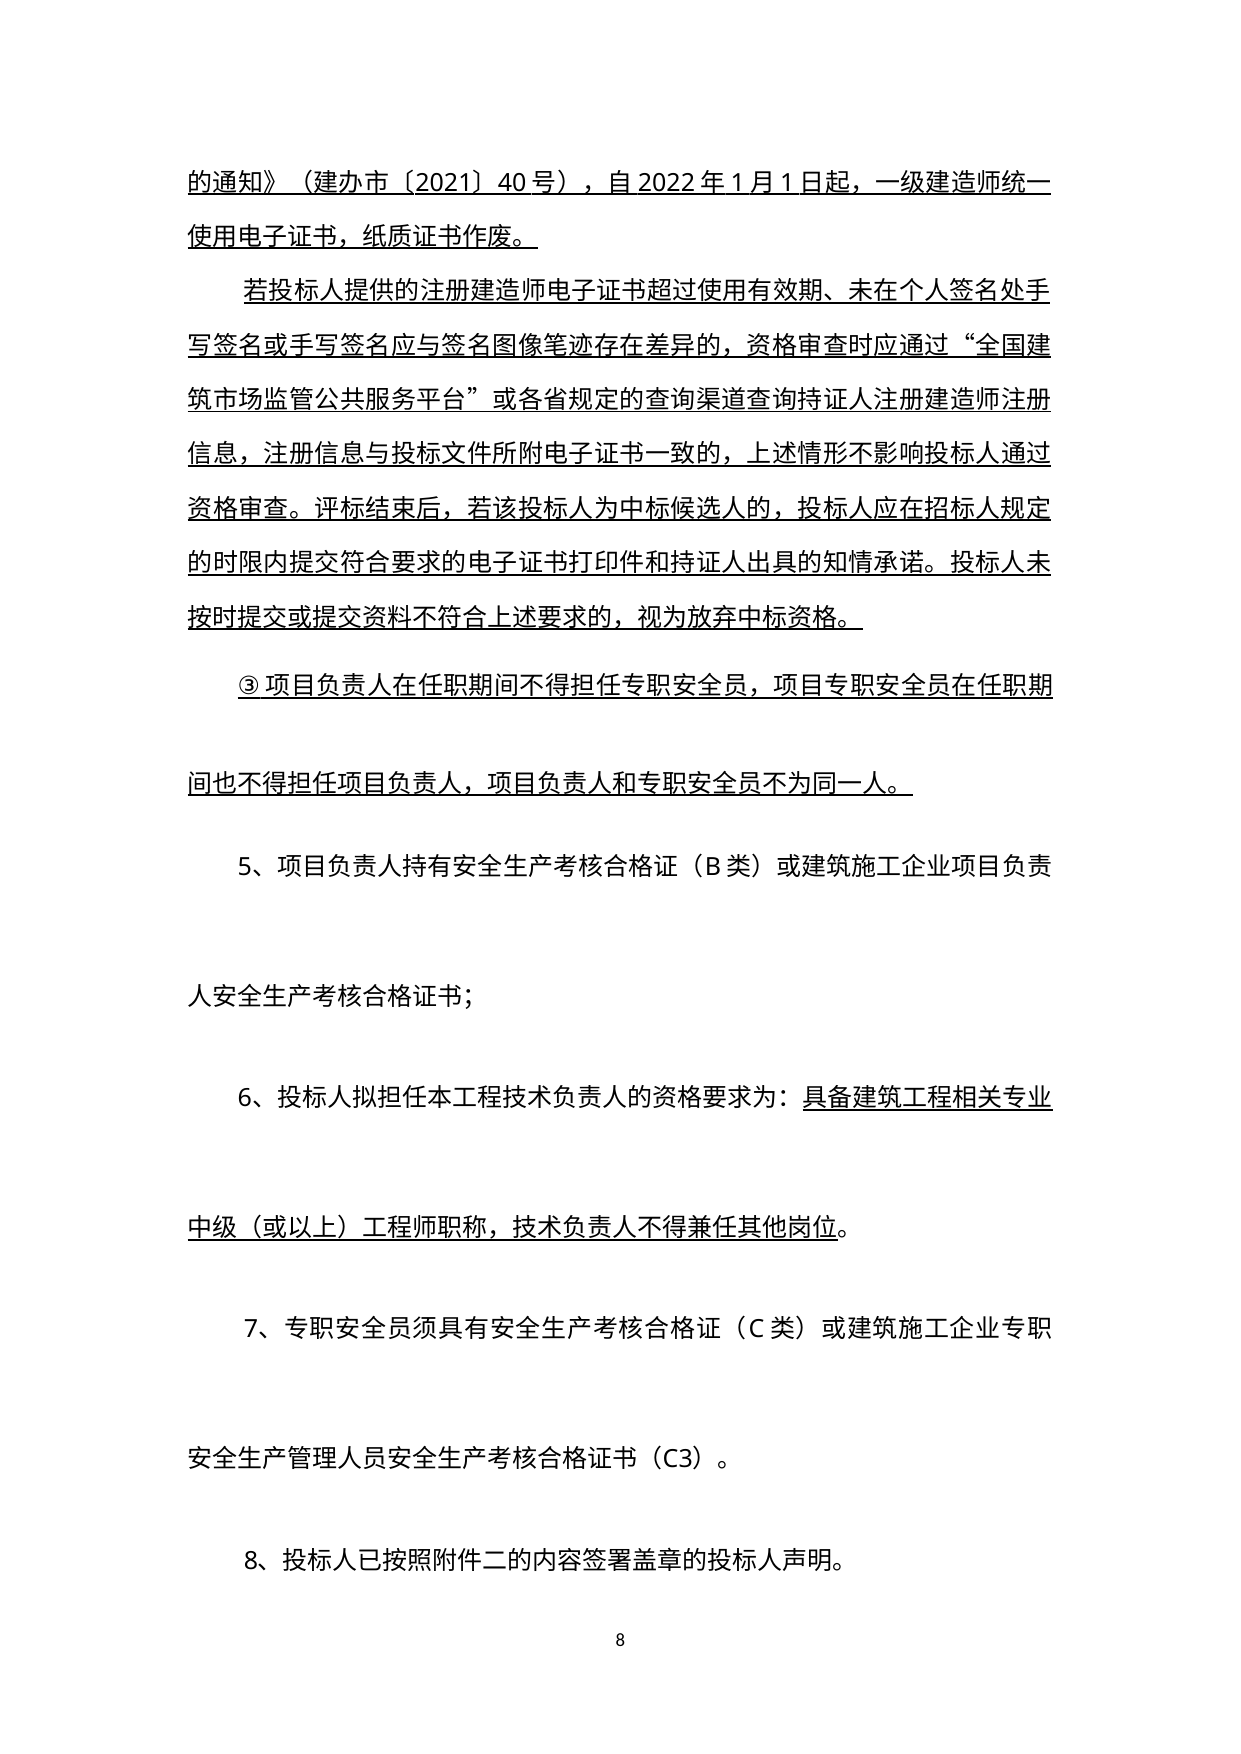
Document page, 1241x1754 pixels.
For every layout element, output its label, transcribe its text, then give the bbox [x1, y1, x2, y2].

text 若投标人提供的注册建造师电子证书超过使用有效期、未在个人签名处手写签名或手写签名应与签名图像笔迹存在差异的，资格审查时应通过“全国建筑市场监管公共服务平台”或各省规定的查询渠道查询持证人注册建造师注册信息，注册信息与投标文件所附电子证书一致的，上述情形不影响投标人通过资格审查。评标结束后，若该投标人为中标候选人的，投标人应在招标人规定的时限内提交符合要求的电子证书打印件和持证人出具的知情承诺。投标人未按时提交或提交资料不符合上述要求的，视为放弃中标资格。 [187, 271, 1053, 633]
text 5、项目负责人持有安全生产考核合格证（B类）或建筑施工企业项目负责人安全生产考核合格证书； [187, 832, 1053, 1027]
text 8、投标人已按照附件二的内容签署盖章的投标人声明。 [187, 1526, 1053, 1591]
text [187, 162, 1053, 253]
text ③项目负责人在任职期间不得担任专职安全员，项目专职安全员在任职期间也不得担任项目负责人，项目负责人和专职安全员不为同一人。 [187, 651, 1053, 814]
text 7、专职安全员须具有安全生产考核合格证（C类）或建筑施工企业专职安全生产管理人员安全生产考核合格证书（C3）。 [187, 1294, 1053, 1489]
text 6、投标人拟担任本工程技术负责人的资格要求为：具备建筑工程相关专业 中级（或以上）工程师职称，技术负责人不得兼任其他岗位。 [187, 1063, 1053, 1258]
